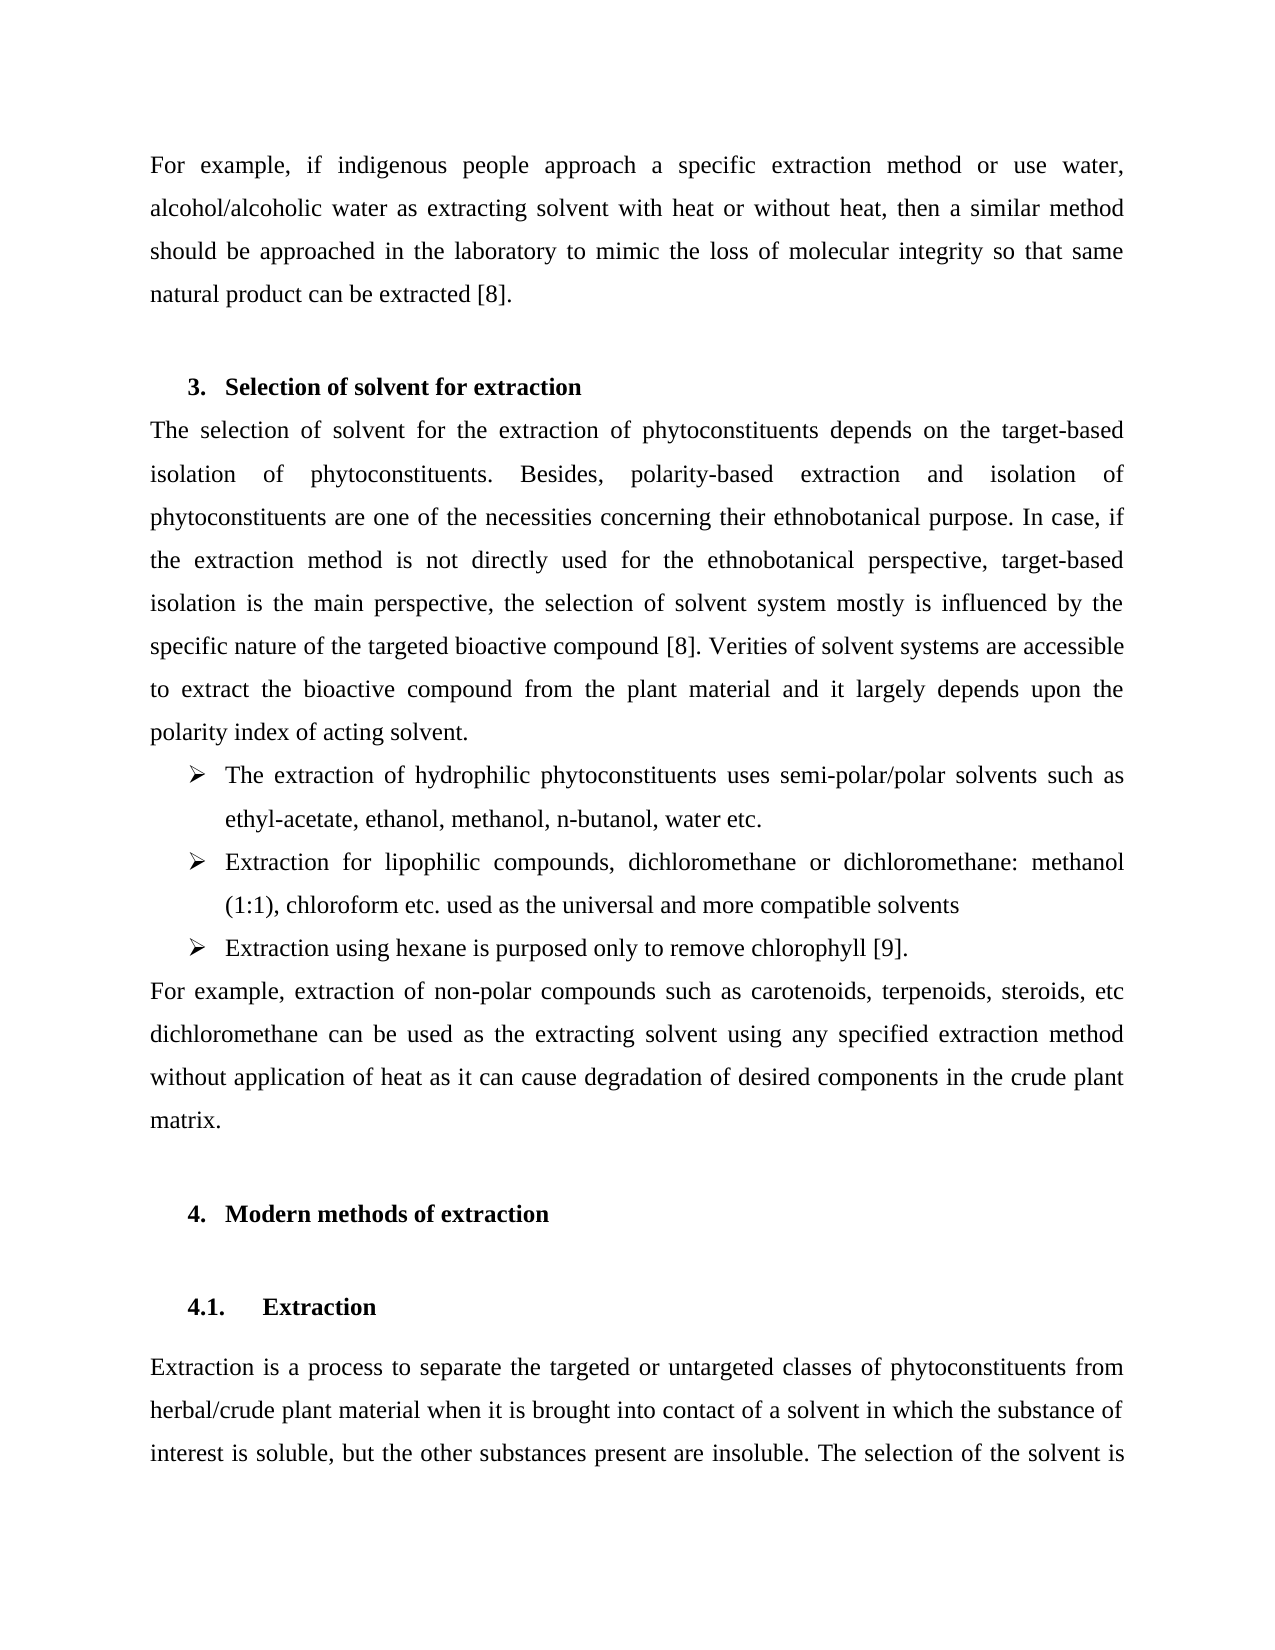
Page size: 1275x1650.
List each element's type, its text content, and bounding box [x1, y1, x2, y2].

subtitle Modern methods of extraction [187, 1199, 1125, 1227]
list Extraction using hexane is purposed only to remove chlorophyll [9]. [187, 933, 1125, 962]
subtitle Extraction [187, 1292, 1125, 1321]
subtitle Selection of solvent for extraction [187, 372, 1125, 401]
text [150, 1352, 1125, 1467]
list The extraction of hydrophilic phytoconstituents uses semi-polar/polar solvents such as ethyl-acetate, ethanol, methanol, n-butanol, water etc. [187, 761, 1125, 832]
text For example, extraction of non-polar compounds such as carotenoids, terpenoids, steroids, etc dichloromethane can be used as the extracting solvent using any specified extraction method without application of heat as it can cause degradation of desired components in the crude plant matrix. [150, 976, 1125, 1134]
list Extraction for lipophilic compounds, dichloromethane or dichloromethane: methanol (1:1), chloroform etc. used as the universal and more compatible solvents [187, 847, 1125, 919]
text For example, if indigenous people approach a specific extraction method or use water, alcohol/alcoholic water as extracting solvent with heat or without heat, then a similar method should be approached in the laboratory to mimic the loss of molecular integrity so that same natural product can be extracted [8]. [150, 150, 1125, 308]
text The selection of solvent for the extraction of phytoconstituents depends on the target-based isolation of phytoconstituents. Besides, polarity-based extraction and isolation of phytoconstituents are one of the necessities concerning their ethnobotanical purpose. In case, if the extraction method is not directly used for the ethnobotanical perspective, target-based isolation is the main perspective, the selection of solvent system mostly is influenced by the specific nature of the targeted bioactive compound [8]. Verities of solvent systems are accessible to extract the bioactive compound from the plant material and it largely depends upon the polarity index of acting solvent. [150, 416, 1125, 746]
